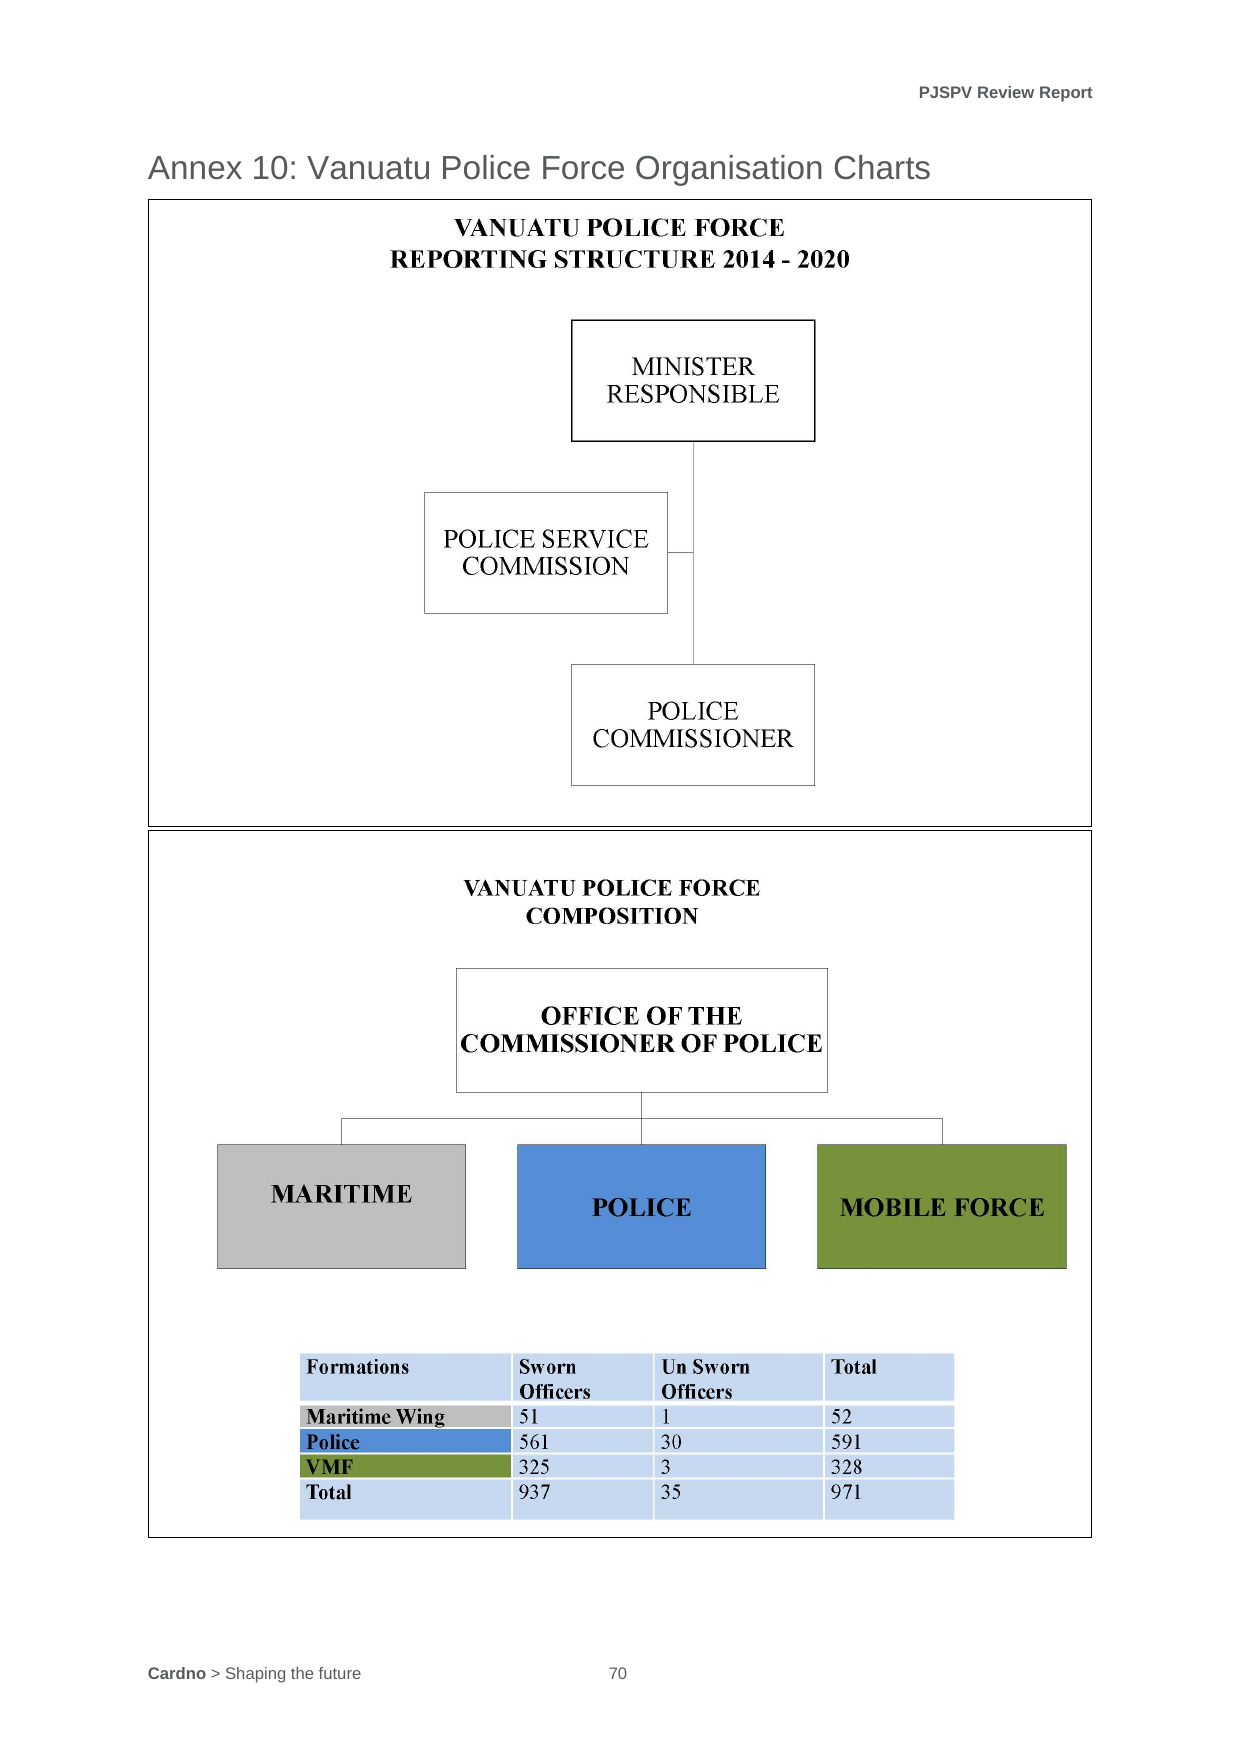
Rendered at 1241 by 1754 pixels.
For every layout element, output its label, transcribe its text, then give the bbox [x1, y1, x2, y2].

picture [149, 200, 1091, 826]
picture [169, 858, 1091, 1537]
subtitle Annex 10: Vanuatu Police Force Organisation Charts [148, 148, 1092, 186]
